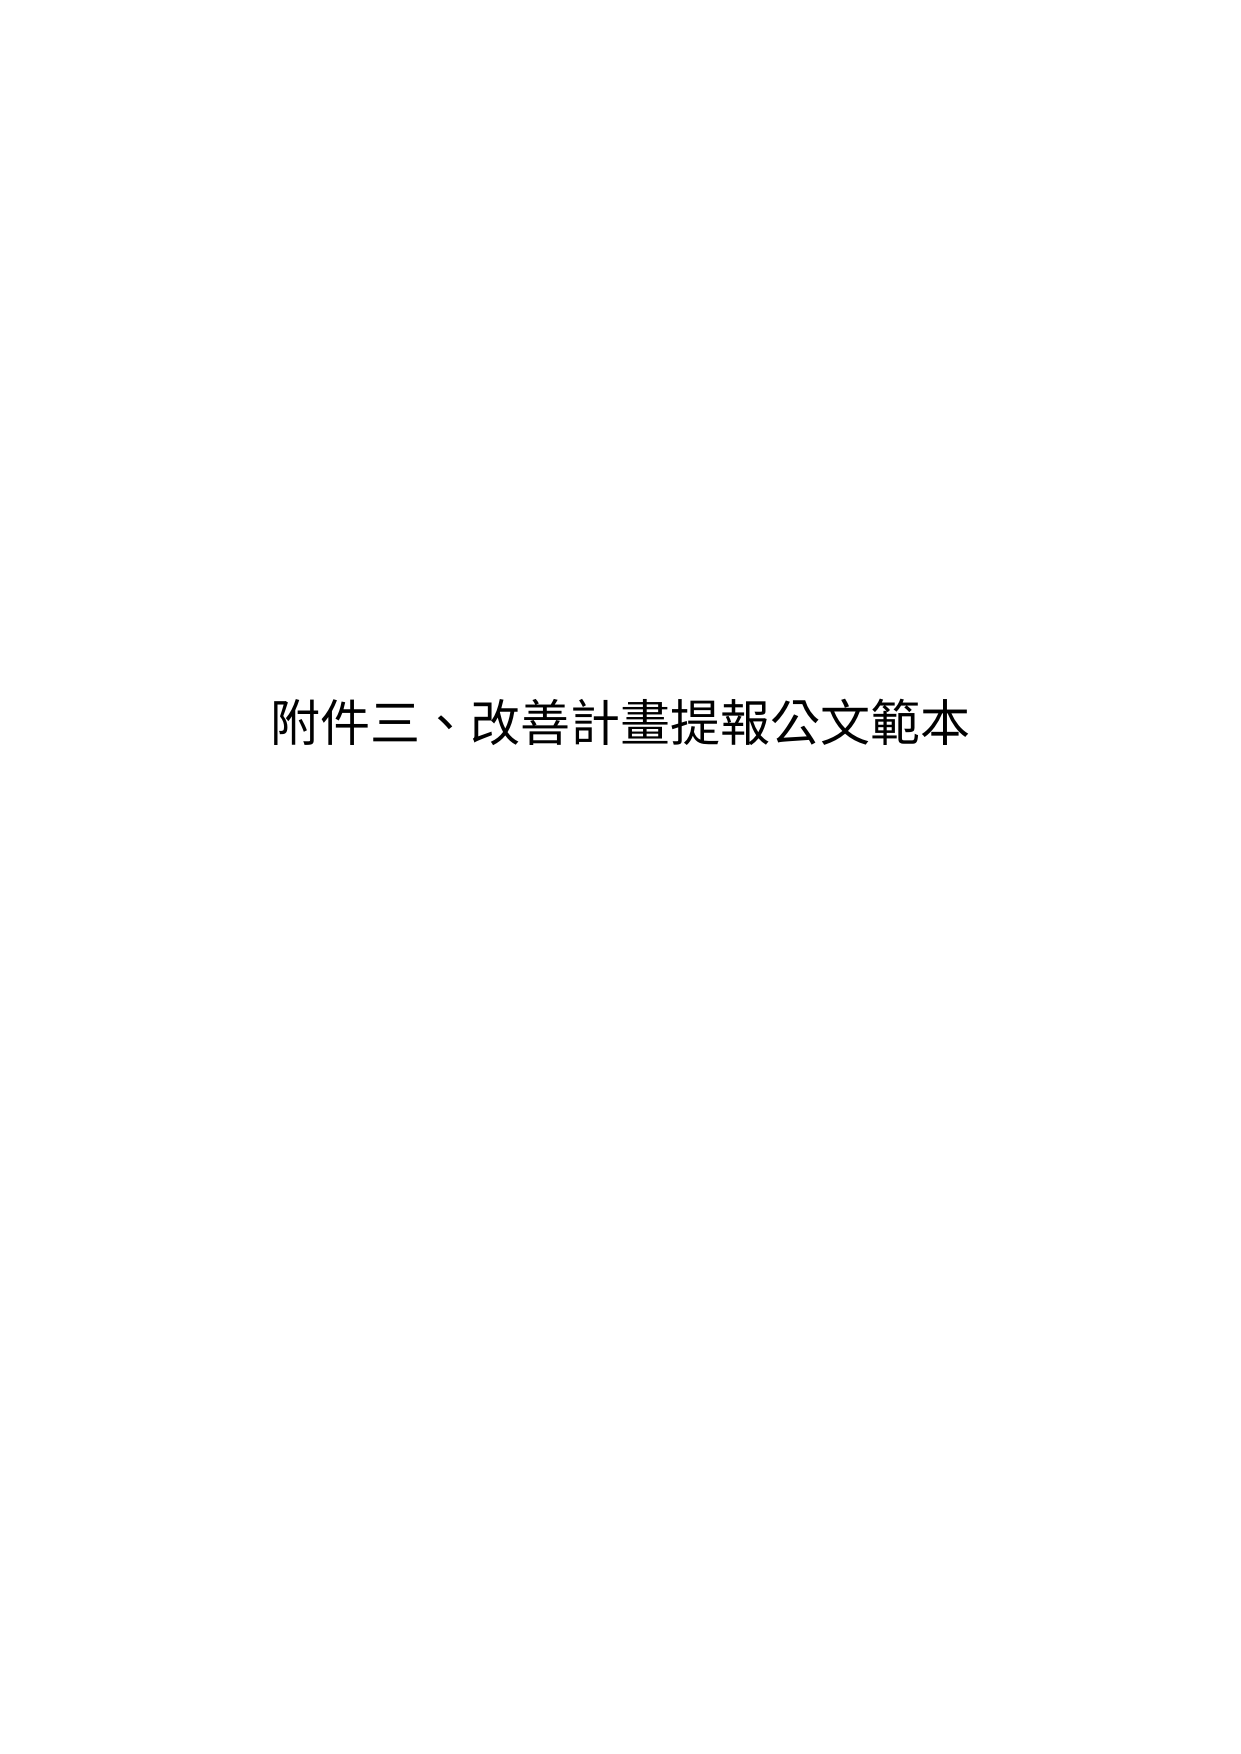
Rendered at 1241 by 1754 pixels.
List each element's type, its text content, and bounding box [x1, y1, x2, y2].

text 附件三、改善計畫提報公文範本 [150, 684, 1090, 756]
